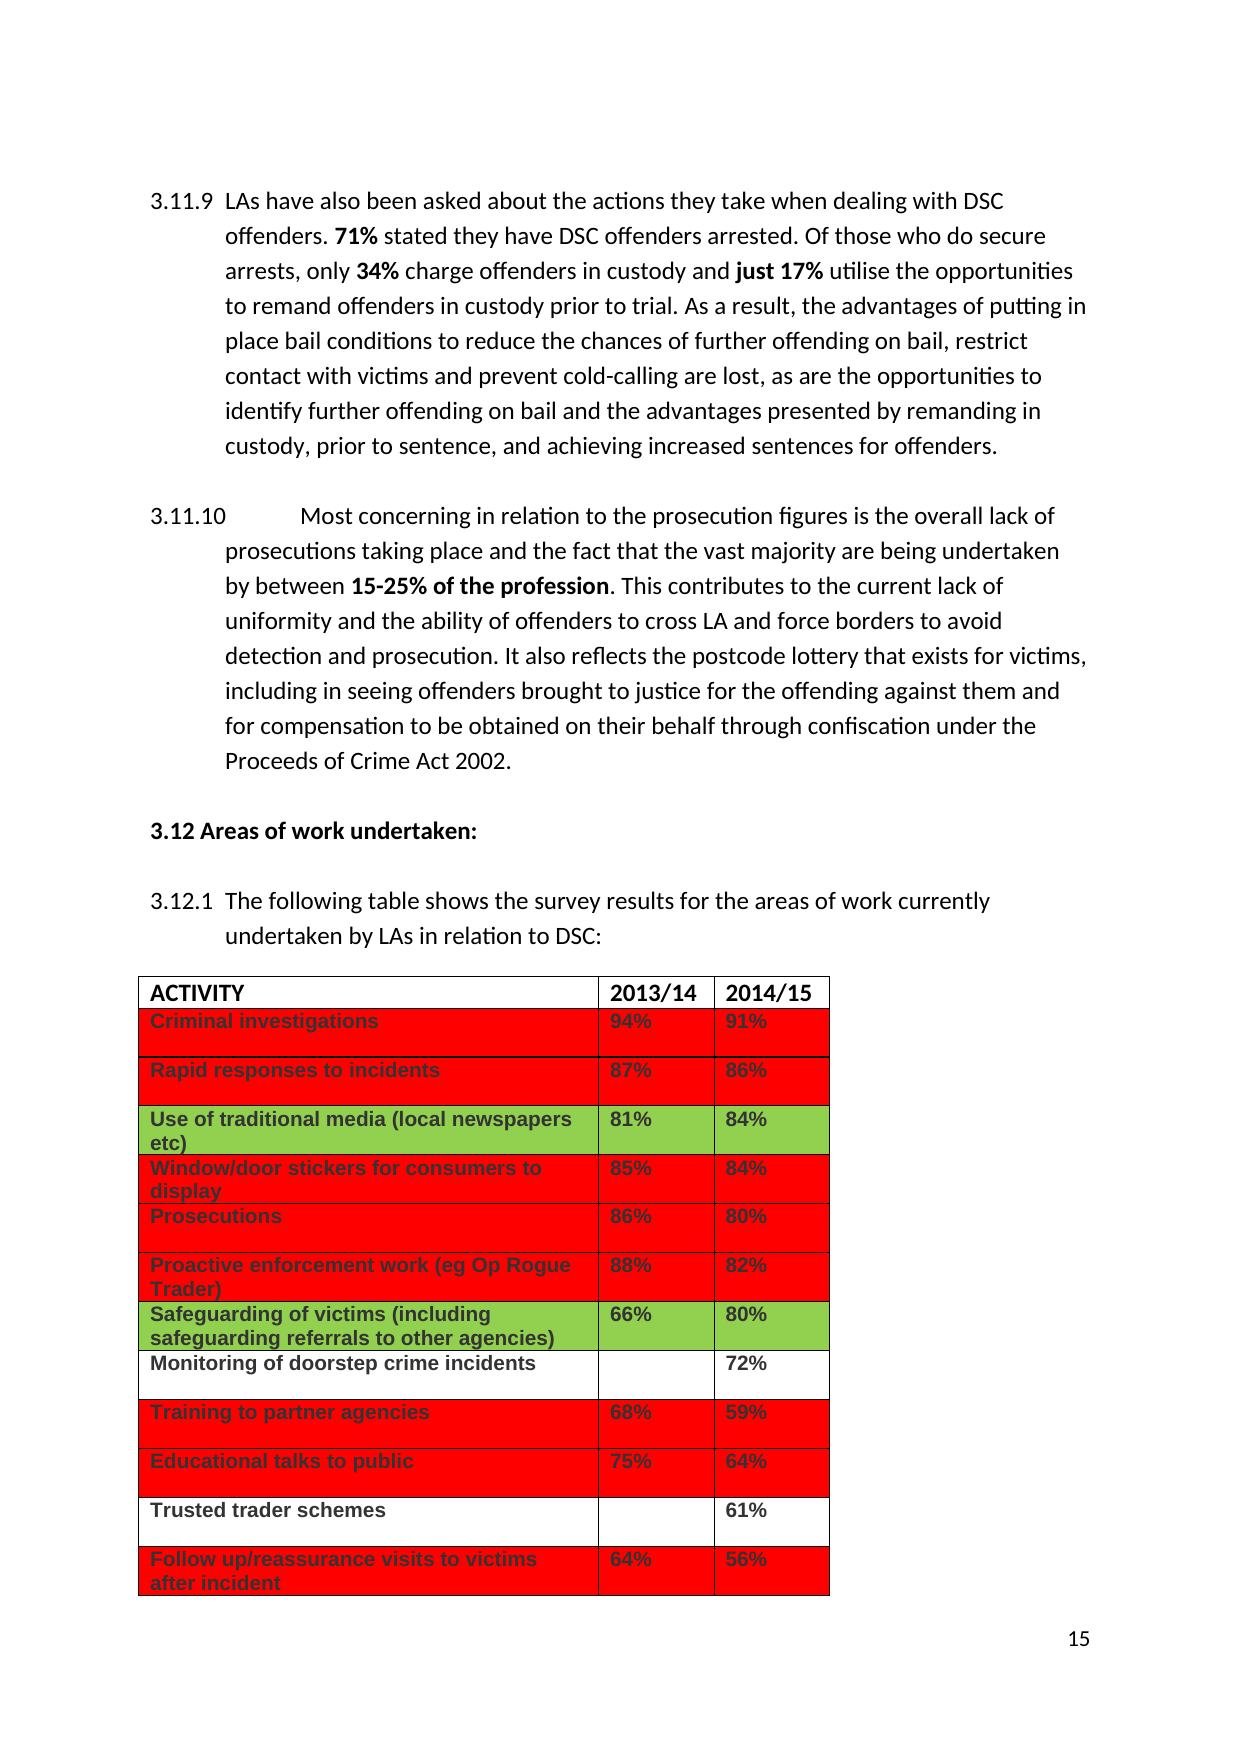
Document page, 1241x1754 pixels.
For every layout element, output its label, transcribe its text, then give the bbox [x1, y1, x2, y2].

table_cell 82% [715, 1253, 829, 1301]
table_cell 80% [715, 1204, 829, 1252]
table_cell 87% [599, 1058, 714, 1105]
table_cell Safeguarding of victims (including safeguarding referrals to other agencies) [139, 1302, 598, 1350]
table_cell 80% [715, 1302, 829, 1350]
table_cell Criminal investigations [139, 1009, 598, 1056]
table_cell 64% [715, 1449, 829, 1497]
list LAs have also been asked about the actions they take when dealing with DSC offenders. 71% stated they have DSC offenders arrested. Of those who do secure arrests, only 34% charge offenders in custody and just 17% utilise the opportunities to remand offenders in custody prior to trial. As a result, the advantages of putting in place bail conditions to reduce the chances of further offending on bail, restrict contact with victims and prevent cold-calling are lost, as are the opportunities to identify further offending on bail and the advantages presented by remanding in custody, prior to sentence, and achieving increased sentences for offenders. [150, 185, 1090, 461]
table_header 2013/14 [599, 977, 714, 1007]
table_cell 64% [599, 1547, 714, 1595]
table_cell 61% [715, 1498, 829, 1546]
table_cell Monitoring of doorstep crime incidents [139, 1351, 598, 1399]
table_cell 66% [599, 1302, 714, 1350]
list Areas of work undertaken: [150, 815, 1090, 846]
table_cell 72% [715, 1351, 829, 1399]
table_cell 86% [715, 1058, 829, 1105]
table_cell 84% [715, 1155, 829, 1203]
table_cell Proactive enforcement work (eg Op Rogue Trader) [139, 1253, 598, 1301]
table_cell 68% [599, 1400, 714, 1448]
table_cell 86% [599, 1204, 714, 1252]
table_cell 94% [599, 1009, 714, 1056]
table_cell Prosecutions [139, 1204, 598, 1252]
table_cell Training to partner agencies [139, 1400, 598, 1448]
table_cell Use of traditional media (local newspapers etc) [139, 1106, 598, 1154]
table_cell Educational talks to public [139, 1449, 598, 1497]
list Most concerning in relation to the prosecution figures is the overall lack of prosecutions taking place and the fact that the vast majority are being undertaken by between 15-25% of the profession. This contributes to the current lack of uniformity and the ability of offenders to cross LA and force borders to avoid detection and prosecution. It also reflects the postcode lottery that exists for victims, including in seeing offenders brought to justice for the offending against them and for compensation to be obtained on their behalf through confiscation under the Proceeds of Crime Act 2002. [150, 500, 1090, 776]
table_cell [599, 1351, 714, 1399]
table_header ACTIVITY [139, 977, 598, 1007]
table_cell Rapid responses to incidents [139, 1058, 598, 1105]
table_cell 88% [599, 1253, 714, 1301]
table_cell 85% [599, 1155, 714, 1203]
table_cell 56% [715, 1547, 829, 1595]
table_cell [599, 1498, 714, 1546]
table_cell 81% [599, 1106, 714, 1154]
table_cell 59% [715, 1400, 829, 1448]
list The following table shows the survey results for the areas of work currently undertaken by LAs in relation to DSC: [150, 885, 1090, 951]
table_cell 91% [715, 1009, 829, 1056]
table_cell 84% [715, 1106, 829, 1154]
table_cell Follow up/reassurance visits to victims after incident [139, 1547, 598, 1595]
table_cell 75% [599, 1449, 714, 1497]
table_header 2014/15 [715, 977, 829, 1007]
table_cell Window/door stickers for consumers to display [139, 1155, 598, 1203]
table_cell Trusted trader schemes [139, 1498, 598, 1546]
